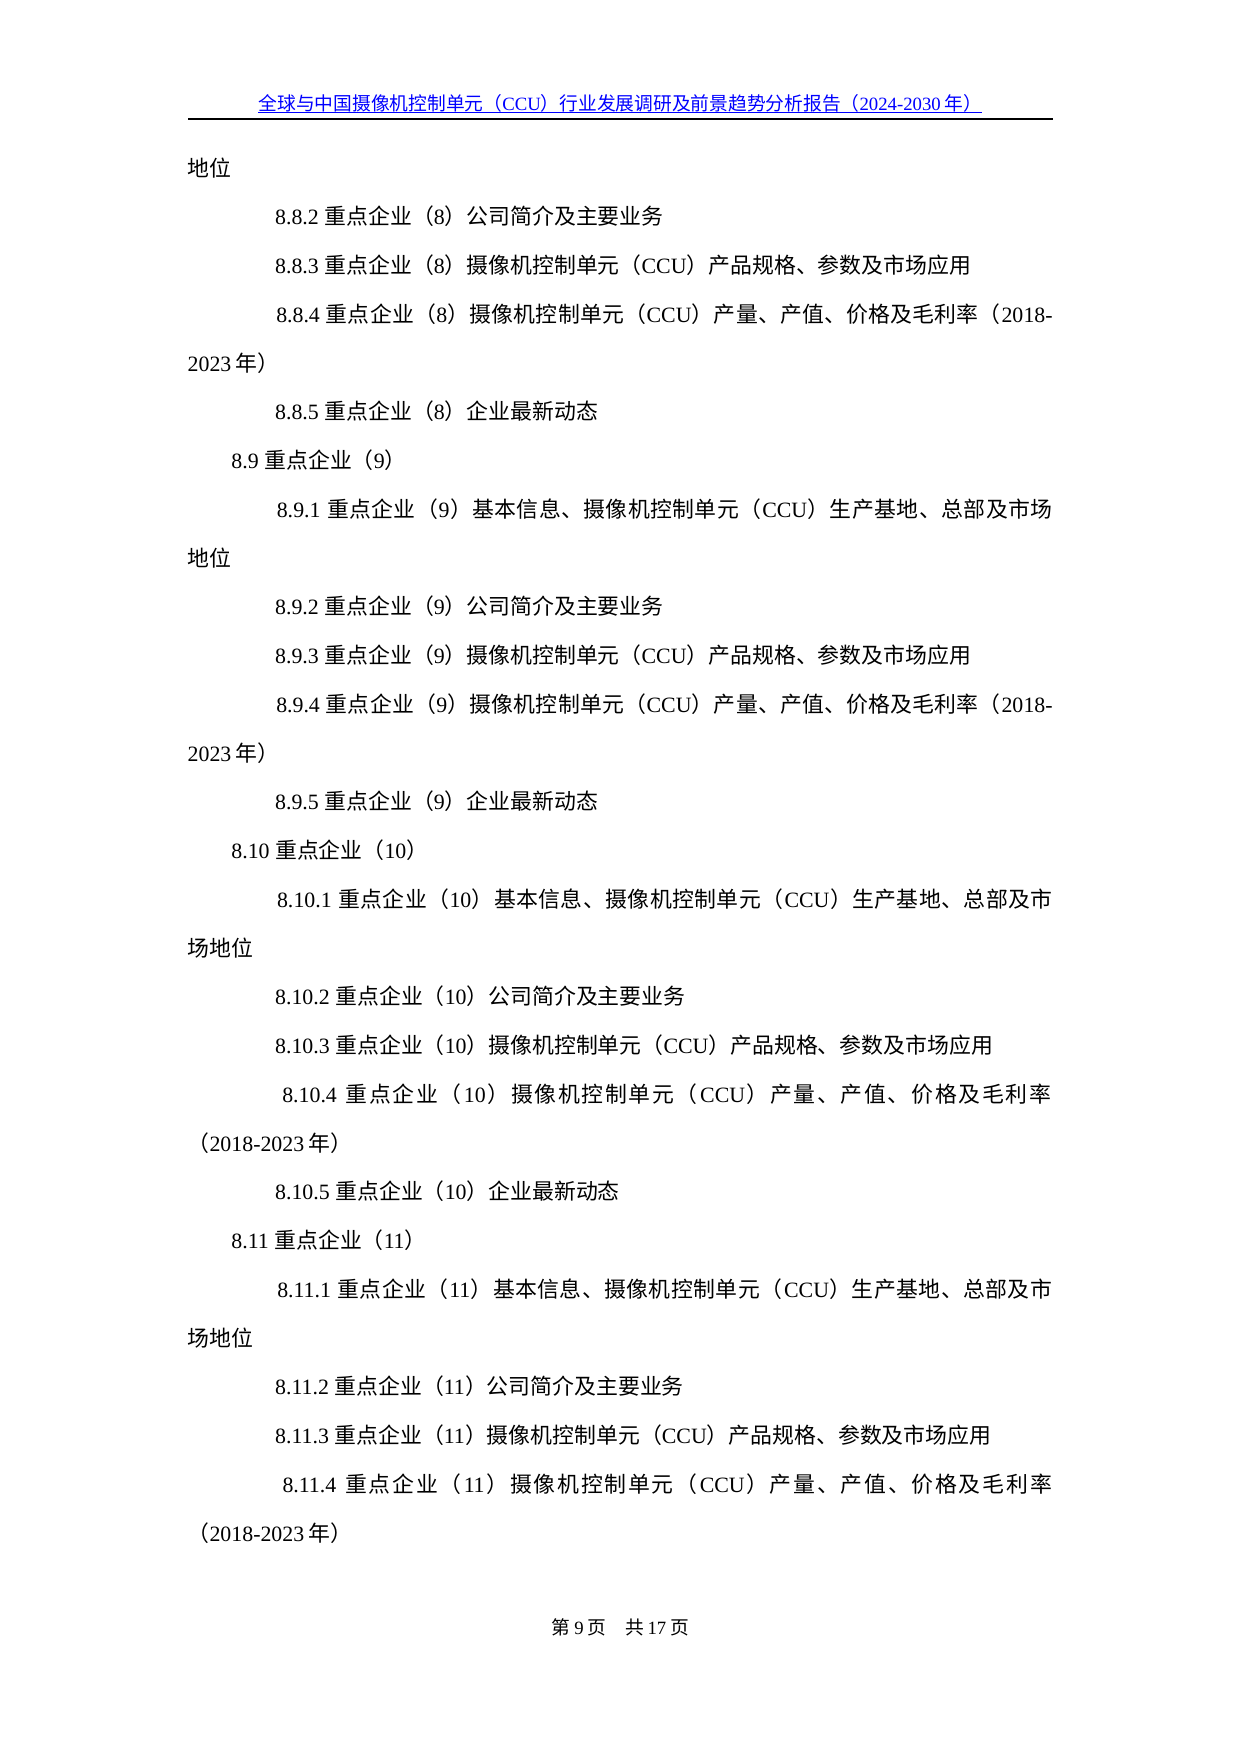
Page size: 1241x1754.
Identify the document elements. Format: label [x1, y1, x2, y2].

text [187, 150, 1053, 1548]
